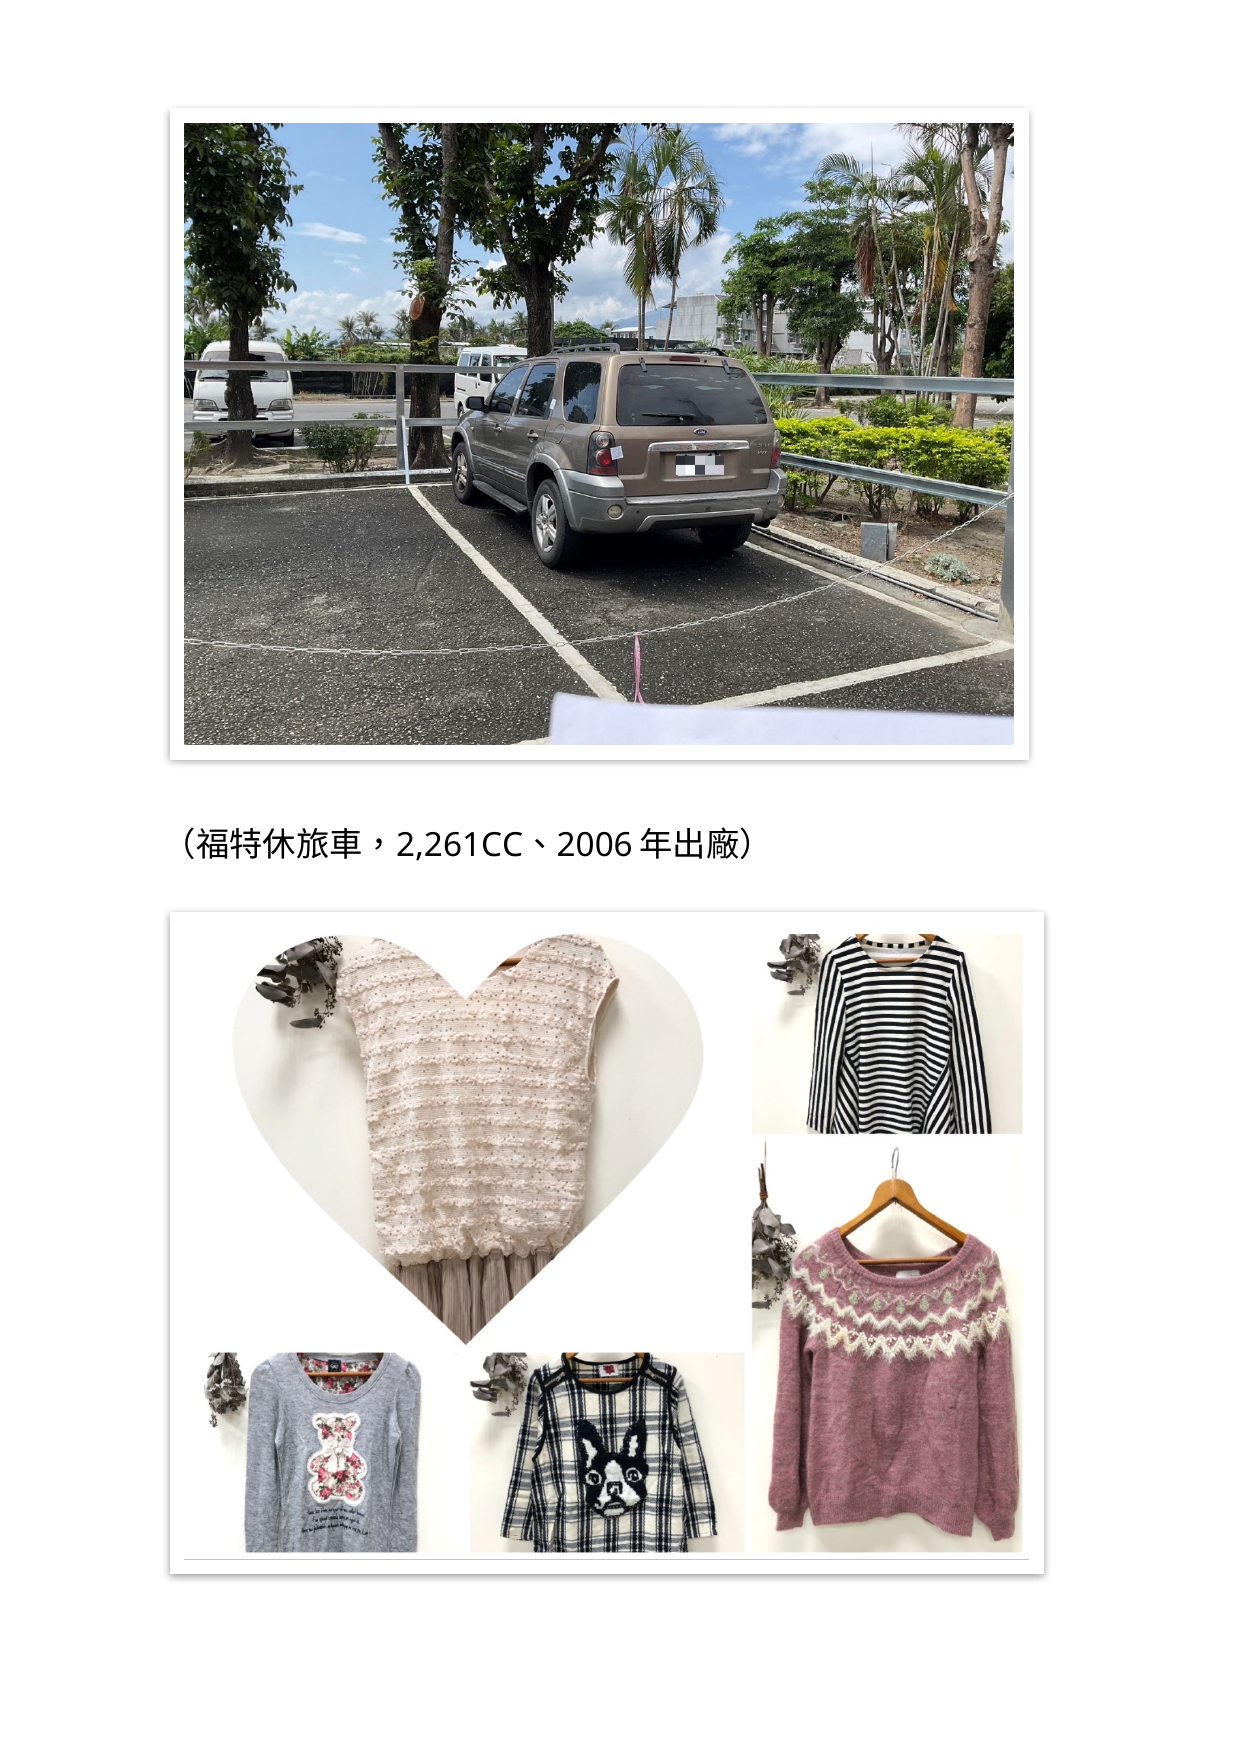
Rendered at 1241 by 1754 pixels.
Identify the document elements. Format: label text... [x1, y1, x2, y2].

picture [184, 926, 1029, 1560]
text （福特休旅車，2,261CC、2006年出廠） [162, 804, 1107, 879]
picture [184, 123, 1014, 745]
